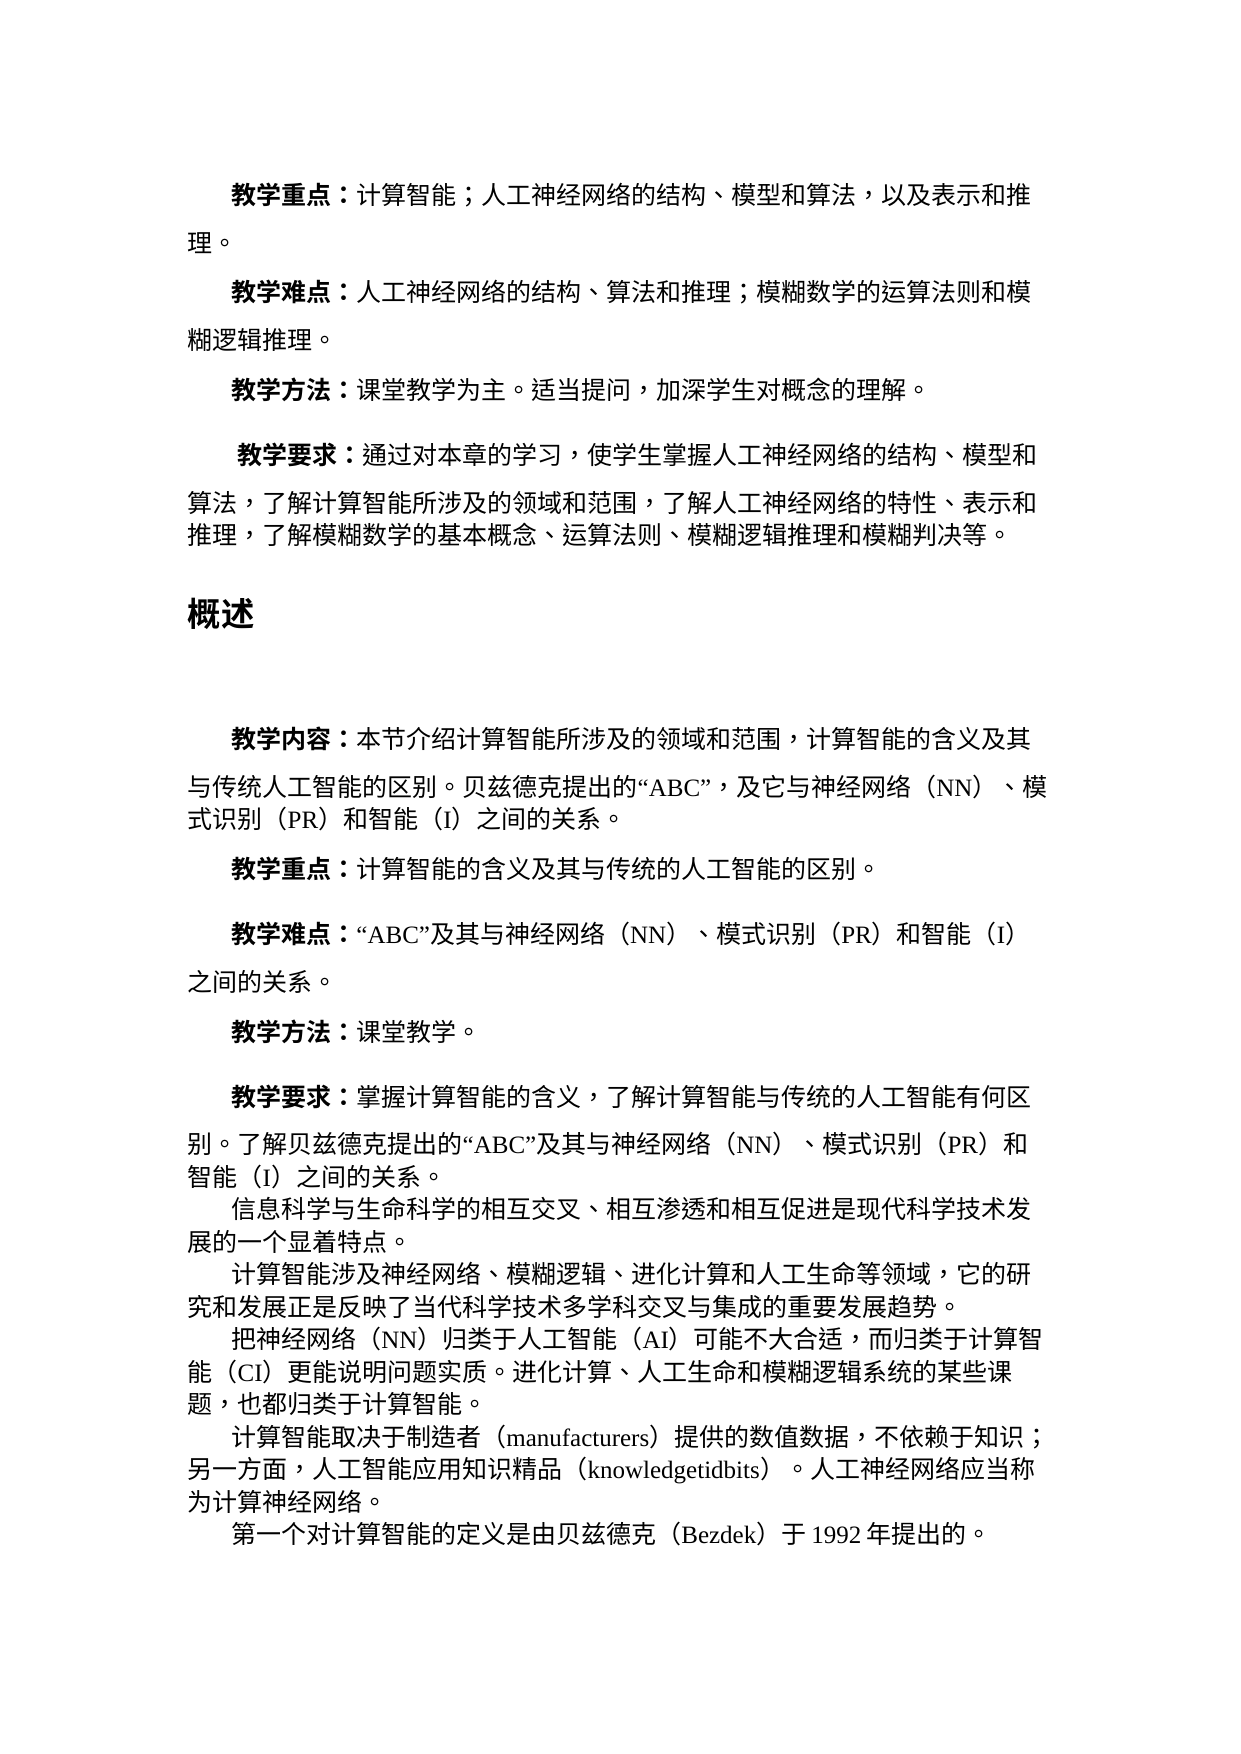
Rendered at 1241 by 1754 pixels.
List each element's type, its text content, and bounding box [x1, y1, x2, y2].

text 教学要求：掌握计算智能的含义，了解计算智能与传统的人工智能有何区别。了解贝兹德克提出的“ABC”及其与神经网络（NN）、模式识别（PR）和智能（I）之间的关系。 [187, 1064, 1053, 1194]
text 教学重点：计算智能；人工神经网络的结构、模型和算法，以及表示和推理。 [187, 162, 1053, 259]
text 教学重点：计算智能的含义及其与传统的人工智能的区别。 [187, 836, 1053, 901]
text 教学难点：人工神经网络的结构、算法和推理；模糊数学的运算法则和模糊逻辑推理。 [187, 259, 1053, 357]
text 信息科学与生命科学的相互交叉、相互渗透和相互促进是现代科学技术发展的一个显着特点。 [187, 1194, 1053, 1259]
text 计算智能取决于制造者（manufacturers）提供的数值数据，不依赖于知识；另一方面，人工智能应用知识精品（knowledgetidbits）。人工神经网络应当称为计算神经网络。 [187, 1421, 1053, 1519]
text 教学要求：通过对本章的学习，使学生掌握人工神经网络的结构、模型和算法，了解计算智能所涉及的领域和范围，了解人工神经网络的特性、表示和推理，了解模糊数学的基本概念、运算法则、模糊逻辑推理和模糊判决等。 [187, 422, 1053, 552]
text 计算智能涉及神经网络、模糊逻辑、进化计算和人工生命等领域，它的研究和发展正是反映了当代科学技术多学科交叉与集成的重要发展趋势。 [187, 1259, 1053, 1324]
text 教学方法：课堂教学。 [187, 999, 1053, 1064]
subtitle 概述 [187, 579, 1053, 644]
text 教学内容：本节介绍计算智能所涉及的领域和范围，计算智能的含义及其与传统人工智能的区别。贝兹德克提出的“ABC”，及它与神经网络（NN）、模式识别（PR）和智能（I）之间的关系。 [187, 706, 1053, 836]
text 第一个对计算智能的定义是由贝兹德克（Bezdek）于1992年提出的。 [187, 1519, 1053, 1551]
text 教学方法：课堂教学为主。适当提问，加深学生对概念的理解。 [187, 357, 1053, 422]
text 教学难点：“ABC”及其与神经网络（NN）、模式识别（PR）和智能（I）之间的关系。 [187, 901, 1053, 999]
text 把神经网络（NN）归类于人工智能（AI）可能不大合适，而归类于计算智能（CI）更能说明问题实质。进化计算、人工生命和模糊逻辑系统的某些课题，也都归类于计算智能。 [187, 1324, 1053, 1421]
